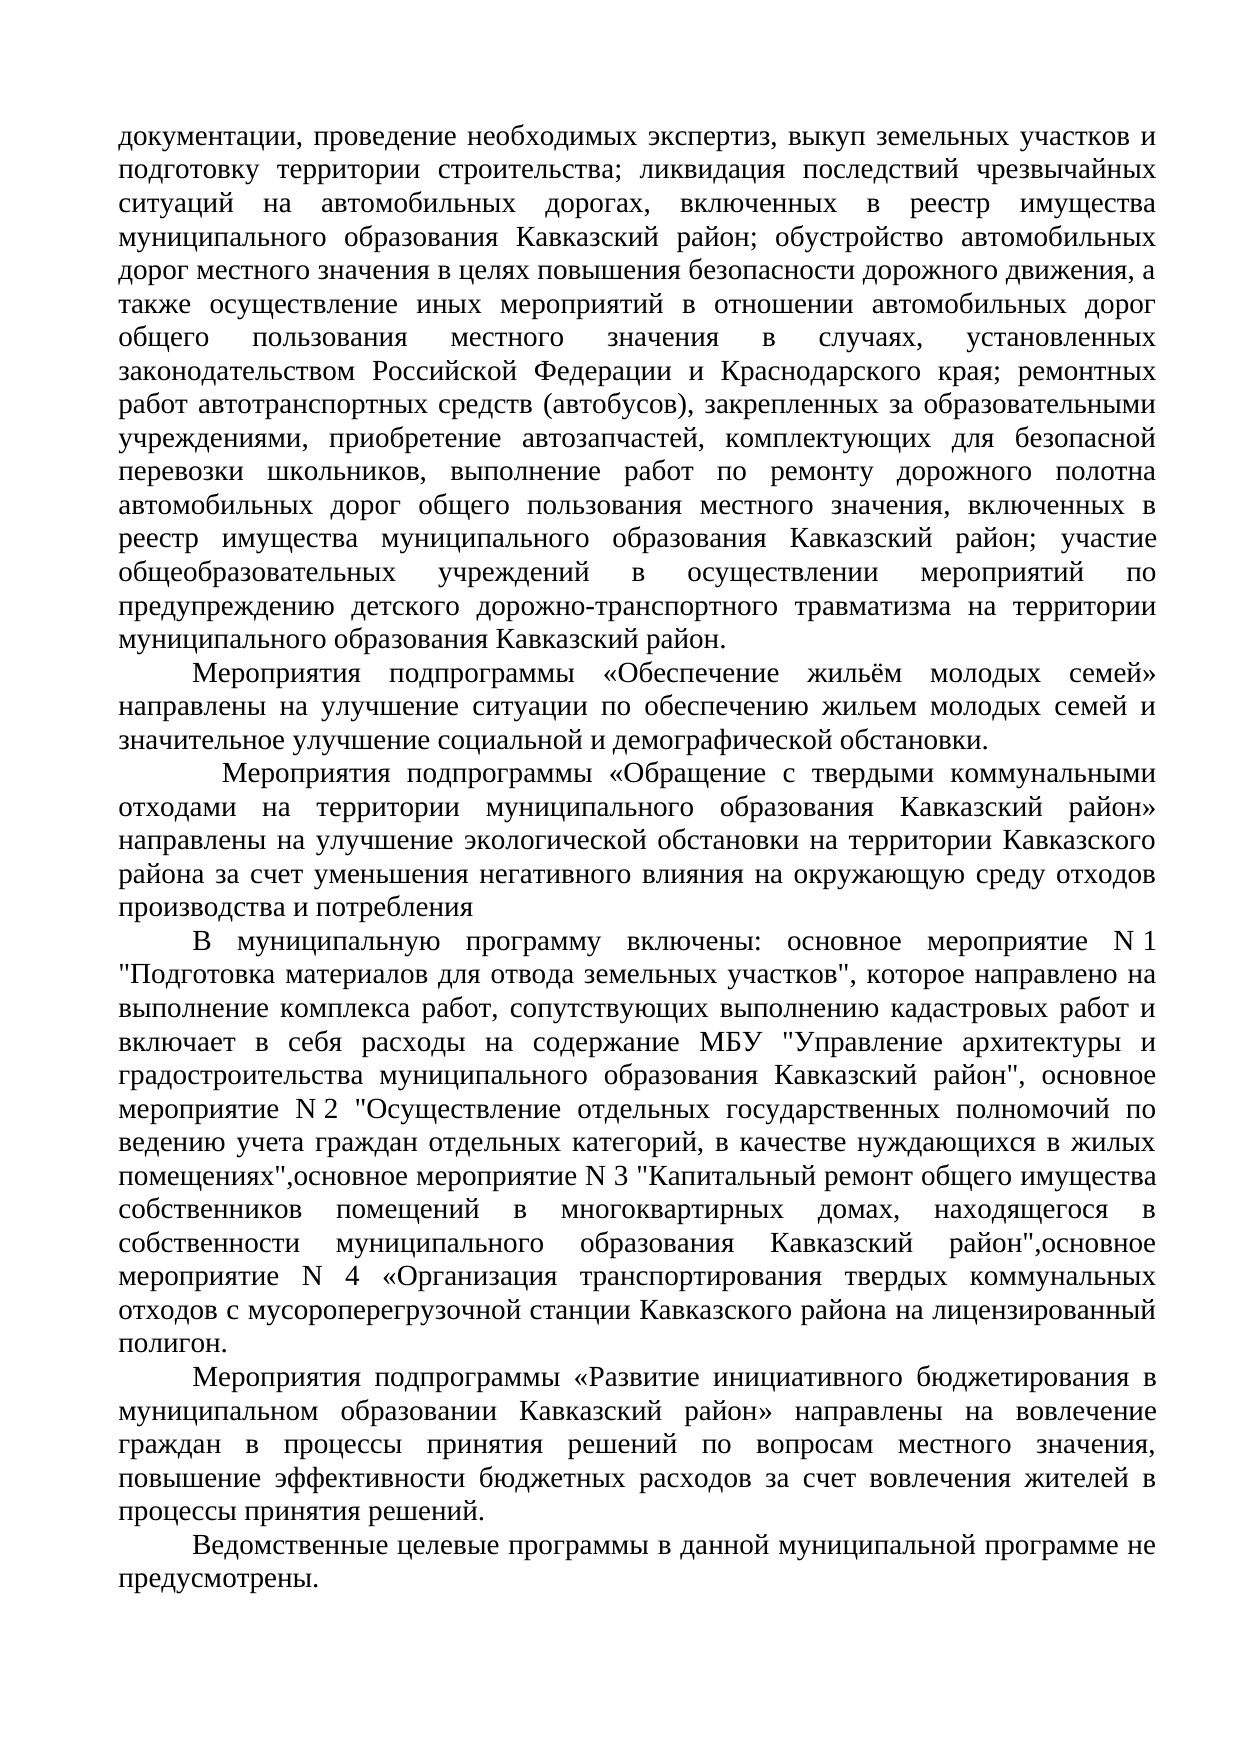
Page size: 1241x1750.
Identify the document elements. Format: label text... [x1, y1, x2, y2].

text Мероприятия подпрограммы «Обращение с твердыми коммунальными отходами на территории муниципального образования Кавказский район» направлены на улучшение экологической обстановки на территории Кавказского района за счет уменьшения негативного влияния на окружающую среду отходов производства и потребления [118, 755, 1157, 923]
text Мероприятия подпрограммы «Обеспечение жильём молодых семей» направлены на улучшение ситуации по обеспечению жильем молодых семей и значительное улучшение социальной и демографической обстановки. [118, 655, 1157, 755]
text Ведомственные целевые программы в данной муниципальной программе не предусмотрены. [118, 1527, 1157, 1594]
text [118, 118, 1157, 655]
list Мероприятия подпрограммы «Развитие инициативного бюджетирования в муниципальном образовании Кавказский район» направлены на вовлечение граждан в процессы принятия решений по вопросам местного значения, повышение эффективности бюджетных расходов за счет вовлечения жителей в процессы принятия решений. [118, 1359, 1157, 1527]
text В муниципальную программу включены: основное мероприятие N 1 "Подготовка материалов для отвода земельных участков", которое направлено на выполнение комплекса работ, сопутствующих выполнению кадастровых работ и включает в себя расходы на содержание МБУ "Управление архитектуры и градостроительства муниципального образования Кавказский район", основное мероприятие N 2 "Осуществление отдельных государственных полномочий по ведению учета граждан отдельных категорий, в качестве нуждающихся в жилых помещениях",основное мероприятие N 3 "Капитальный ремонт общего имущества собственников помещений в многоквартирных домах, находящегося в собственности муниципального образования Кавказский район",основное мероприятие N 4 «Организация транспортирования твердых коммунальных отходов с мусороперегрузочной станции Кавказского района на лицензированный полигон. [118, 923, 1157, 1359]
